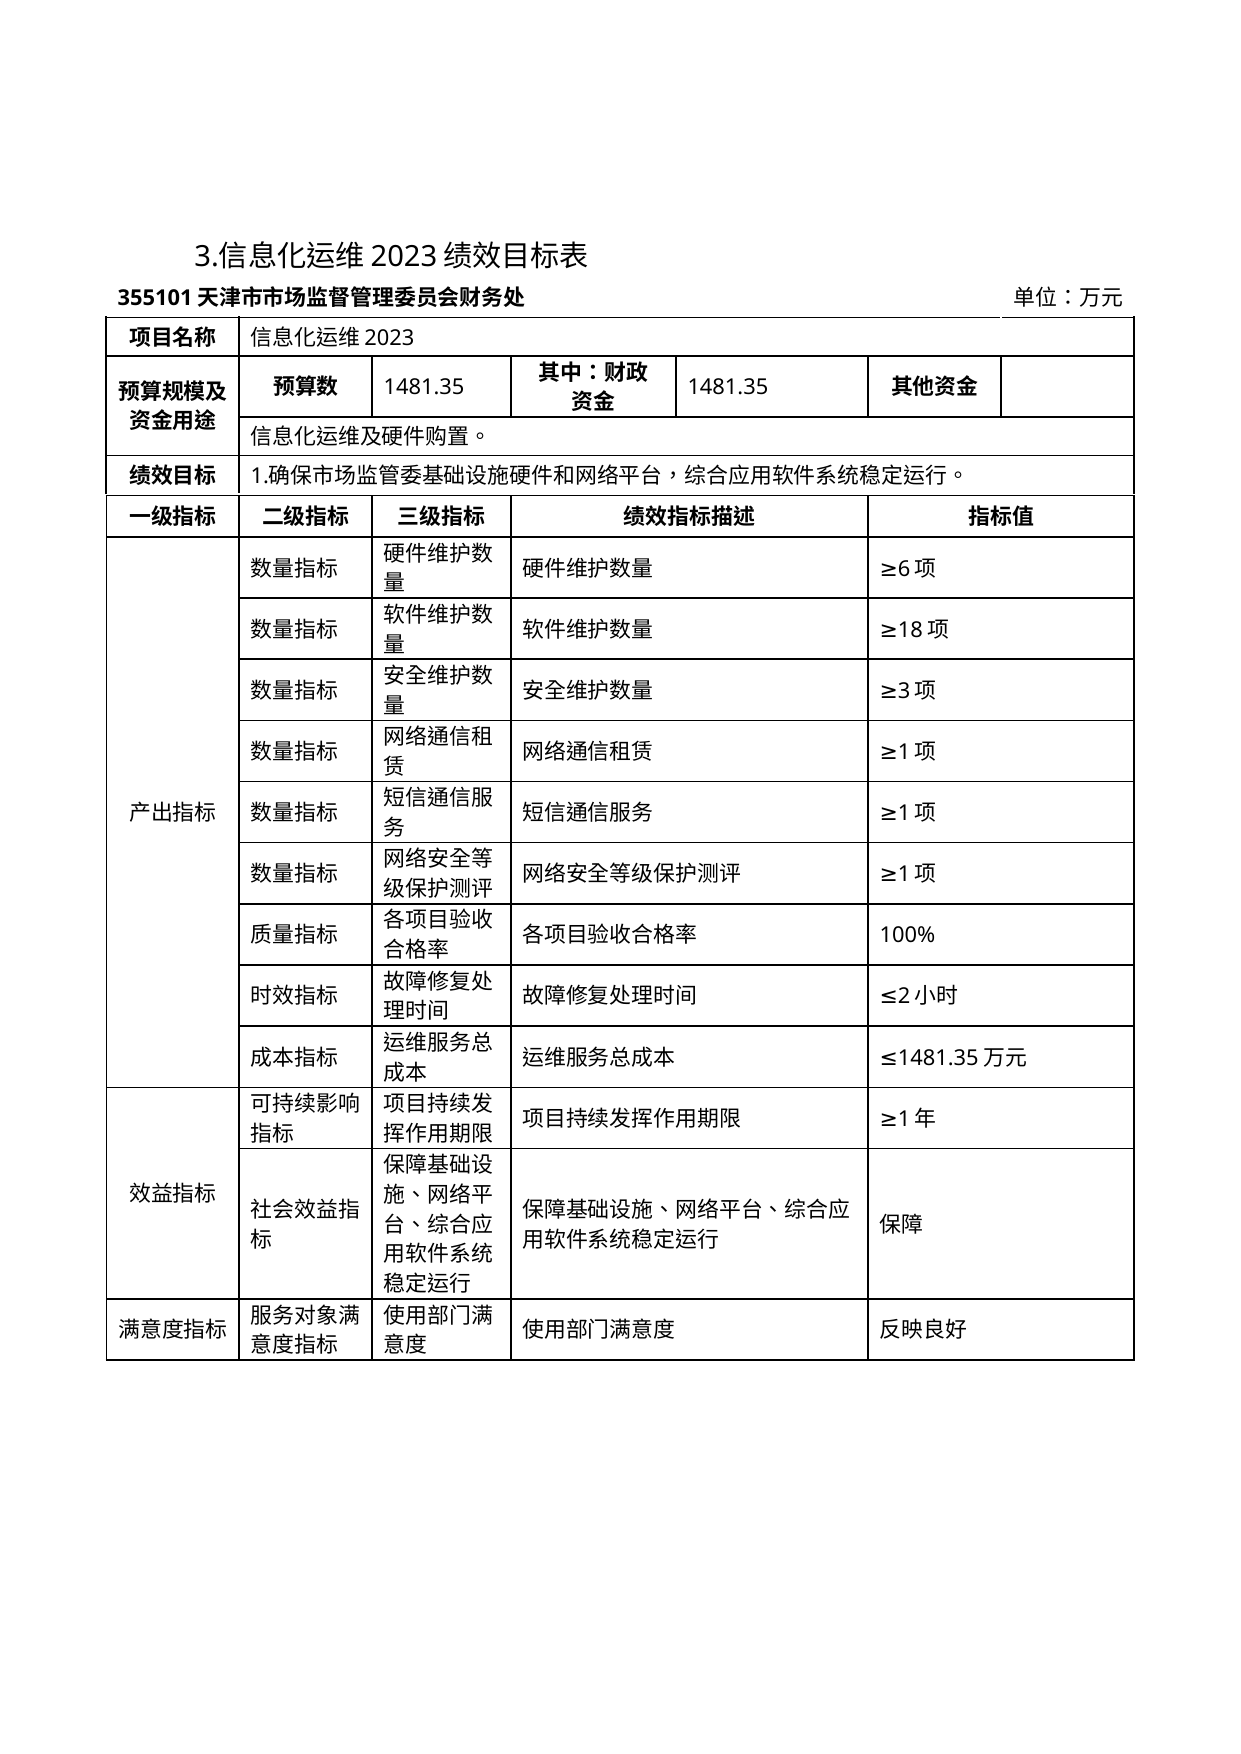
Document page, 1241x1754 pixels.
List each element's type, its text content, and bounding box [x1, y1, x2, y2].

table_cell 硬件维护数量 [512, 538, 867, 597]
table_cell 其中：财政 资金 [512, 357, 675, 416]
table_cell ≤2小时 [869, 966, 1133, 1025]
table_cell 绩效目标 [107, 456, 238, 493]
table_header 单位：万元 [1002, 277, 1133, 316]
table_cell 数量指标 [240, 782, 371, 842]
table_cell 1.确保市场监管委基础设施硬件和网络平台，综合应用软件系统稳定运行。 [240, 456, 1133, 493]
table_cell 网络安全等级保护测评 [373, 843, 510, 903]
table_cell 预算数 [240, 357, 371, 416]
table_header 绩效指标描述 [512, 496, 867, 536]
table_cell 项目持续发挥作用期限 [373, 1088, 510, 1147]
table_cell 各项目验收合格率 [373, 905, 510, 964]
table_cell 运维服务总成本 [373, 1027, 510, 1086]
table_cell 数量指标 [240, 599, 371, 658]
table_cell 安全维护数量 [512, 660, 867, 719]
table_header 355101天津市市场监督管理委员会财务处 [107, 277, 1000, 316]
text 3.信息化运维2023绩效目标表 [136, 235, 1104, 275]
table_cell 保障基础设施、网络平台、综合应用软件系统稳定运行 [373, 1149, 510, 1298]
table_cell 可持续影响指标 [240, 1088, 371, 1147]
table_cell 项目名称 [107, 318, 238, 355]
table_header 指标值 [869, 496, 1133, 536]
table_cell 数量指标 [240, 843, 371, 903]
table_cell 项目持续发挥作用期限 [512, 1088, 867, 1147]
table_cell 短信通信服务 [373, 782, 510, 842]
table_cell 使用部门满意度 [512, 1300, 867, 1359]
table_cell 1481.35 [373, 357, 510, 416]
table_cell ≥18项 [869, 599, 1133, 658]
table_cell 各项目验收合格率 [512, 905, 867, 964]
table_cell 数量指标 [240, 721, 371, 781]
table_cell 服务对象满意度指标 [240, 1300, 371, 1359]
table_cell 满意度指标 [107, 1300, 238, 1359]
table_cell 安全维护数量 [373, 660, 510, 719]
table_cell ≥1项 [869, 721, 1133, 781]
table_header 二级指标 [240, 496, 371, 536]
table_cell 产出指标 [107, 538, 238, 1086]
table_cell 软件维护数量 [373, 599, 510, 658]
table_cell ≥1项 [869, 843, 1133, 903]
table_cell 运维服务总成本 [512, 1027, 867, 1086]
table_cell 反映良好 [869, 1300, 1133, 1359]
table_cell 短信通信服务 [512, 782, 867, 842]
table_cell 保障基础设施、网络平台、综合应用软件系统稳定运行 [512, 1149, 867, 1298]
table_cell 质量指标 [240, 905, 371, 964]
table_cell 预算规模及资金用途 [107, 357, 238, 454]
table_cell 成本指标 [240, 1027, 371, 1086]
table_cell 故障修复处理时间 [373, 966, 510, 1025]
table_cell ≥6项 [869, 538, 1133, 597]
table_cell 社会效益指标 [240, 1149, 371, 1298]
table_header 三级指标 [373, 496, 510, 536]
table_cell 信息化运维及硬件购置。 [240, 418, 1133, 454]
table_cell 信息化运维2023 [240, 318, 1133, 355]
table_cell ≥1项 [869, 782, 1133, 842]
table_cell 网络安全等级保护测评 [512, 843, 867, 903]
table_cell [1002, 357, 1133, 416]
table_cell 使用部门满意度 [373, 1300, 510, 1359]
table_cell 数量指标 [240, 538, 371, 597]
table_cell 软件维护数量 [512, 599, 867, 658]
table_cell 故障修复处理时间 [512, 966, 867, 1025]
table_header 一级指标 [107, 496, 238, 536]
table_cell ≥3项 [869, 660, 1133, 719]
table_cell 其他资金 [869, 357, 1000, 416]
table_cell 时效指标 [240, 966, 371, 1025]
table_cell 数量指标 [240, 660, 371, 719]
table_cell 效益指标 [107, 1088, 238, 1298]
table_cell ≤1481.35万元 [869, 1027, 1133, 1086]
table_cell 100% [869, 905, 1133, 964]
table_cell 保障 [869, 1149, 1133, 1298]
table_cell 硬件维护数量 [373, 538, 510, 597]
table_cell 网络通信租赁 [373, 721, 510, 781]
table_cell ≥1年 [869, 1088, 1133, 1147]
table_cell 1481.35 [677, 357, 867, 416]
table_cell 网络通信租赁 [512, 721, 867, 781]
